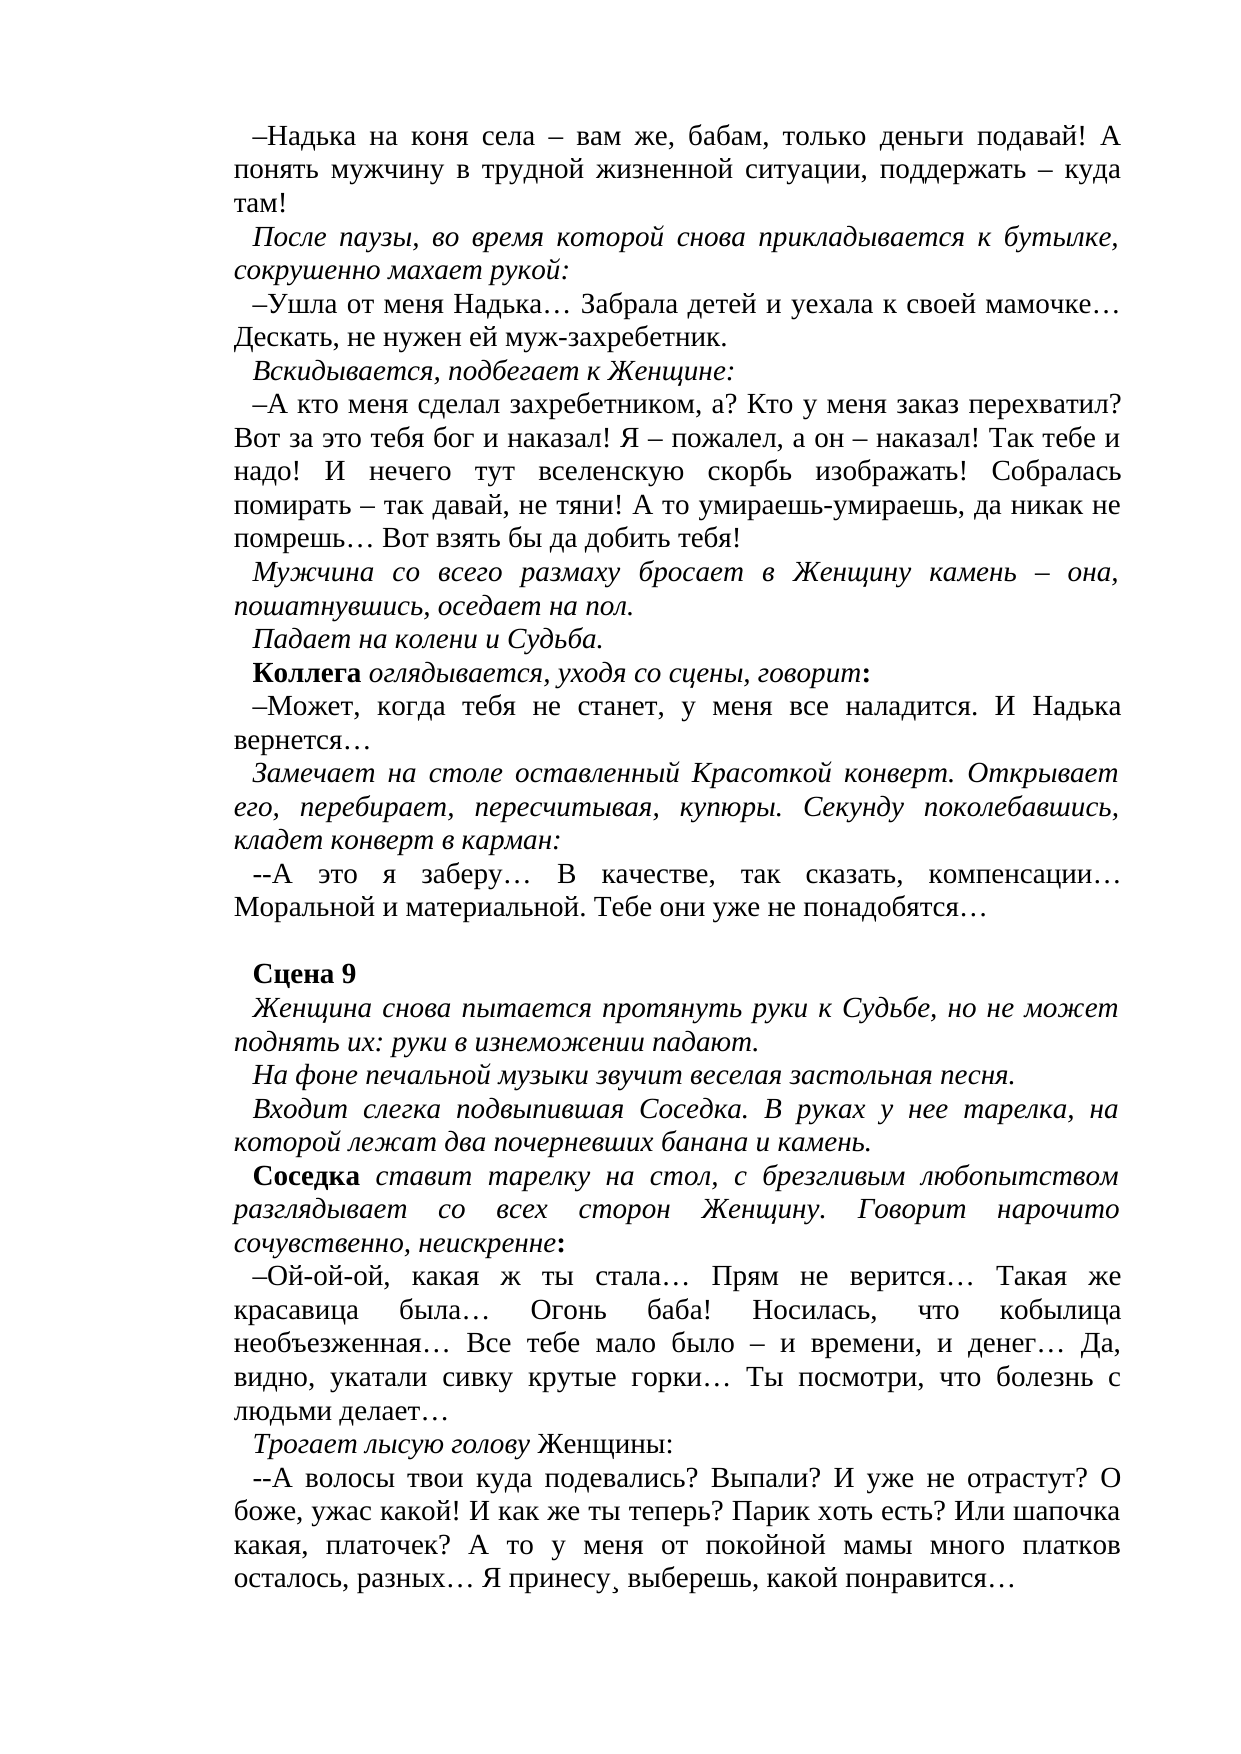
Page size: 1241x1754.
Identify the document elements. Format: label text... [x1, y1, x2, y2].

text –Ушла от меня Надька… Забрала детей и уехала к своей мамочке… Дескать, не нужен ей муж-захребетник. [233, 286, 1122, 353]
text Женщина снова пытается протянуть руки к Судьбе, но не может поднять их: руки в изнеможении падают. [233, 990, 1122, 1057]
text –Может, когда тебя не станет, у меня все наладится. И Надька вернется… [233, 688, 1122, 755]
text После паузы, во время которой снова прикладывается к бутылке, сокрушенно махает рукой: [233, 219, 1122, 286]
text Трогает лысую голову Женщины: [233, 1426, 1122, 1460]
text Соседка ставит тарелку на стол, с брезгливым любопытством разглядывает со всех сторон Женщину. Говорит нарочито сочувственно, неискренне: [233, 1158, 1122, 1258]
text –Ой-ой-ой, какая ж ты стала… Прям не верится… Такая же красавица была… Огонь баба! Носилась, что кобылица необъезженная… Все тебе мало было – и времени, и денег… Да, видно, укатали сивку крутые горки… Ты посмотри, что болезнь с людьми делает… [233, 1258, 1122, 1426]
text Замечает на столе оставленный Красоткой конверт. Открывает его, перебирает, пересчитывая, купюры. Секунду поколебавшись, кладет конверт в карман: [233, 755, 1122, 856]
text --А волосы твои куда подевались? Выпали? И уже не отрастут? О боже, ужас какой! И как же ты теперь? Парик хоть есть? Или шапочка какая, платочек? А то у меня от покойной мамы много платков осталось, разных… Я принесу¸ выберешь, какой понравится… [233, 1460, 1122, 1594]
text Сцена 9 [233, 957, 1122, 990]
text –А кто меня сделал захребетником, а? Кто у меня заказ перехватил? Вот за это тебя бог и наказал! Я – пожалел, а он – наказал! Так тебе и надо! И нечего тут вселенскую скорбь изображать! Собралась помирать – так давай, не тяни! А то умираешь-умираешь, да никак не помрешь… Вот взять бы да добить тебя! [233, 386, 1122, 554]
text –Надька на коня села – вам же, бабам, только деньги подавай! А понять мужчину в трудной жизненной ситуации, поддержать – куда там! [233, 118, 1122, 219]
text На фоне печальной музыки звучит веселая застольная песня. [233, 1057, 1122, 1091]
text Падает на колени и Судьба. [233, 621, 1122, 655]
text Мужчина со всего размаху бросает в Женщину камень – она, пошатнувшись, оседает на пол. [233, 554, 1122, 621]
text --А это я заберу… В качестве, так сказать, компенсации… Моральной и материальной. Тебе они уже не понадобятся… [233, 856, 1122, 923]
text Коллега оглядывается, уходя со сцены, говорит: [233, 655, 1122, 688]
text Входит слегка подвыпившая Соседка. В руках у нее тарелка, на которой лежат два почерневших банана и камень. [233, 1091, 1122, 1158]
text Вскидывается, подбегает к Женщине: [233, 353, 1122, 386]
